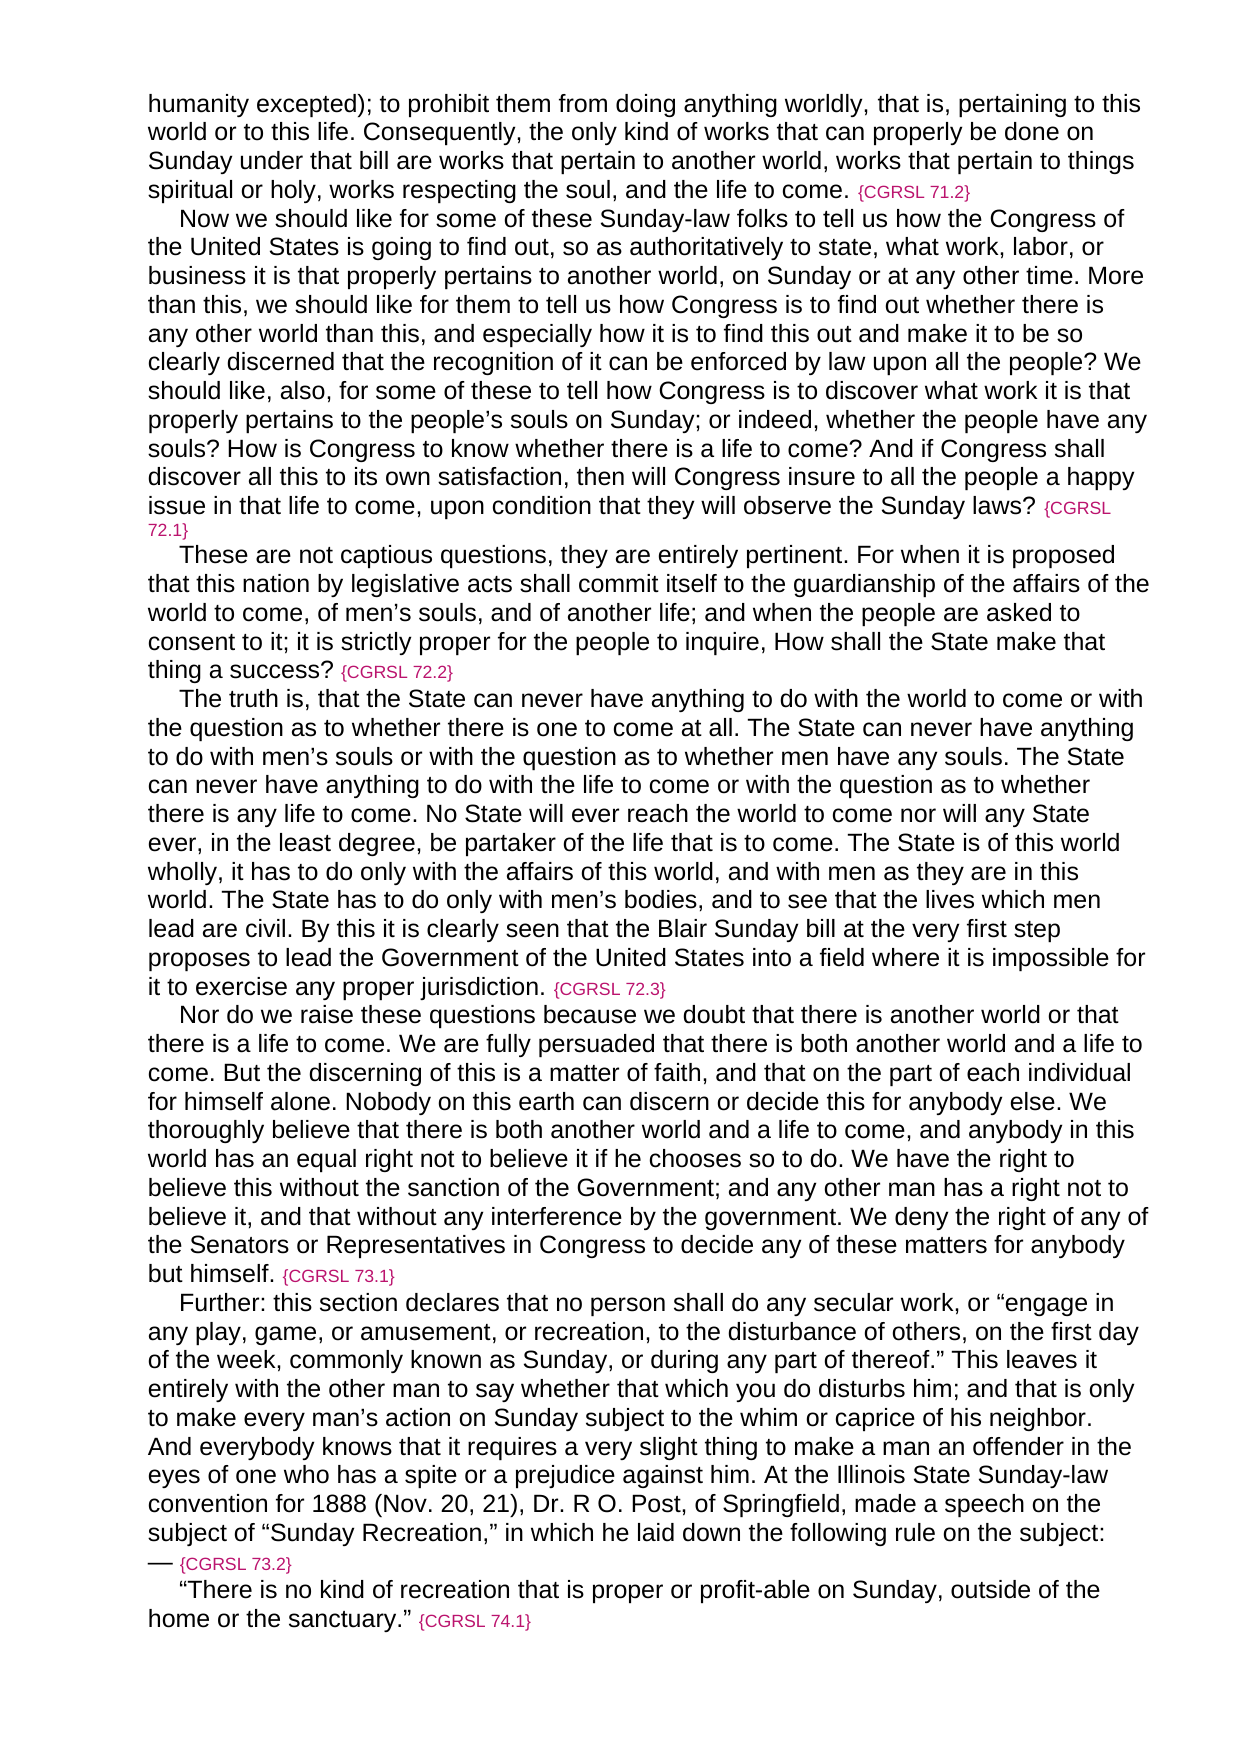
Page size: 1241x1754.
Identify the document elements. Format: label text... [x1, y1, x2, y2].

text Now we should like for some of these Sunday-law folks to tell us how the Congress of the United States is going to find out, so as authoritatively to state, what work, labor, or business it is that properly pertains to another world, on Sunday or at any other time. More than this, we should like for them to tell us how Congress is to find out whether there is any other world than this, and especially how it is to find this out and make it to be so clearly discerned that the recognition of it can be enforced by law upon all the people? We should like, also, for some of these to tell how Congress is to discover what work it is that properly pertains to the people’s souls on Sunday; or indeed, whether the people have any souls? How is Congress to know whether there is a life to come? And if Congress shall discover all this to its own satisfaction, then will Congress insure to all the people a happy issue in that life to come, upon condition that they will observe the Sunday laws? {CGRSL 72.1} [148, 203, 1152, 540]
text Nor do we raise these questions because we doubt that there is another world or that there is a life to come. We are fully persuaded that there is both another world and a life to come. But the discerning of this is a matter of faith, and that on the part of each individual for himself alone. Nobody on this earth can discern or decide this for anybody else. We thoroughly believe that there is both another world and a life to come, and anybody in this world has an equal right not to believe it if he chooses so to do. We have the right to believe this without the sanction of the Government; and any other man has a right not to believe it, and that without any interference by the government. We deny the right of any of the Senators or Representatives in Congress to decide any of these matters for anybody but himself. {CGRSL 73.1} [148, 1000, 1152, 1288]
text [148, 88, 1152, 203]
text These are not captious questions, they are entirely pertinent. For when it is proposed that this nation by legislative acts shall commit itself to the guardianship of the affairs of the world to come, of men’s souls, and of another life; and when the people are asked to consent to it; it is strictly proper for the people to inquire, How shall the State make that thing a success? {CGRSL 72.2} [148, 540, 1152, 684]
text Further: this section declares that no person shall do any secular work, or “engage in any play, game, or amusement, or recreation, to the disturbance of others, on the first day of the week, commonly known as Sunday, or during any part of thereof.” This leaves it entirely with the other man to say whether that which you do disturbs him; and that is only to make every man’s action on Sunday subject to the whim or caprice of his neighbor. And everybody knows that it requires a very slight thing to make a man an offender in the eyes of one who has a spite or a prejudice against him. At the Illinois State Sunday-law convention for 1888 (Nov. 20, 21), Dr. R O. Post, of Springfield, made a speech on the subject of “Sunday Recreation,” in which he laid down the following rule on the subject:— {CGRSL 73.2} [148, 1288, 1152, 1575]
text “There is no kind of recreation that is proper or profit-able on Sunday, outside of the home or the sanctuary.” {CGRSL 74.1} [148, 1575, 1152, 1633]
text The truth is, that the State can never have anything to do with the world to come or with the question as to whether there is one to come at all. The State can never have anything to do with men’s souls or with the question as to whether men have any souls. The State can never have anything to do with the life to come or with the question as to whether there is any life to come. No State will ever reach the world to come nor will any State ever, in the least degree, be partaker of the life that is to come. The State is of this world wholly, it has to do only with the affairs of this world, and with men as they are in this world. The State has to do only with men’s bodies, and to see that the lives which men lead are civil. By this it is clearly seen that the Blair Sunday bill at the very first step proposes to lead the Government of the United States into a field where it is impossible for it to exercise any proper jurisdiction. {CGRSL 72.3} [148, 684, 1152, 1000]
